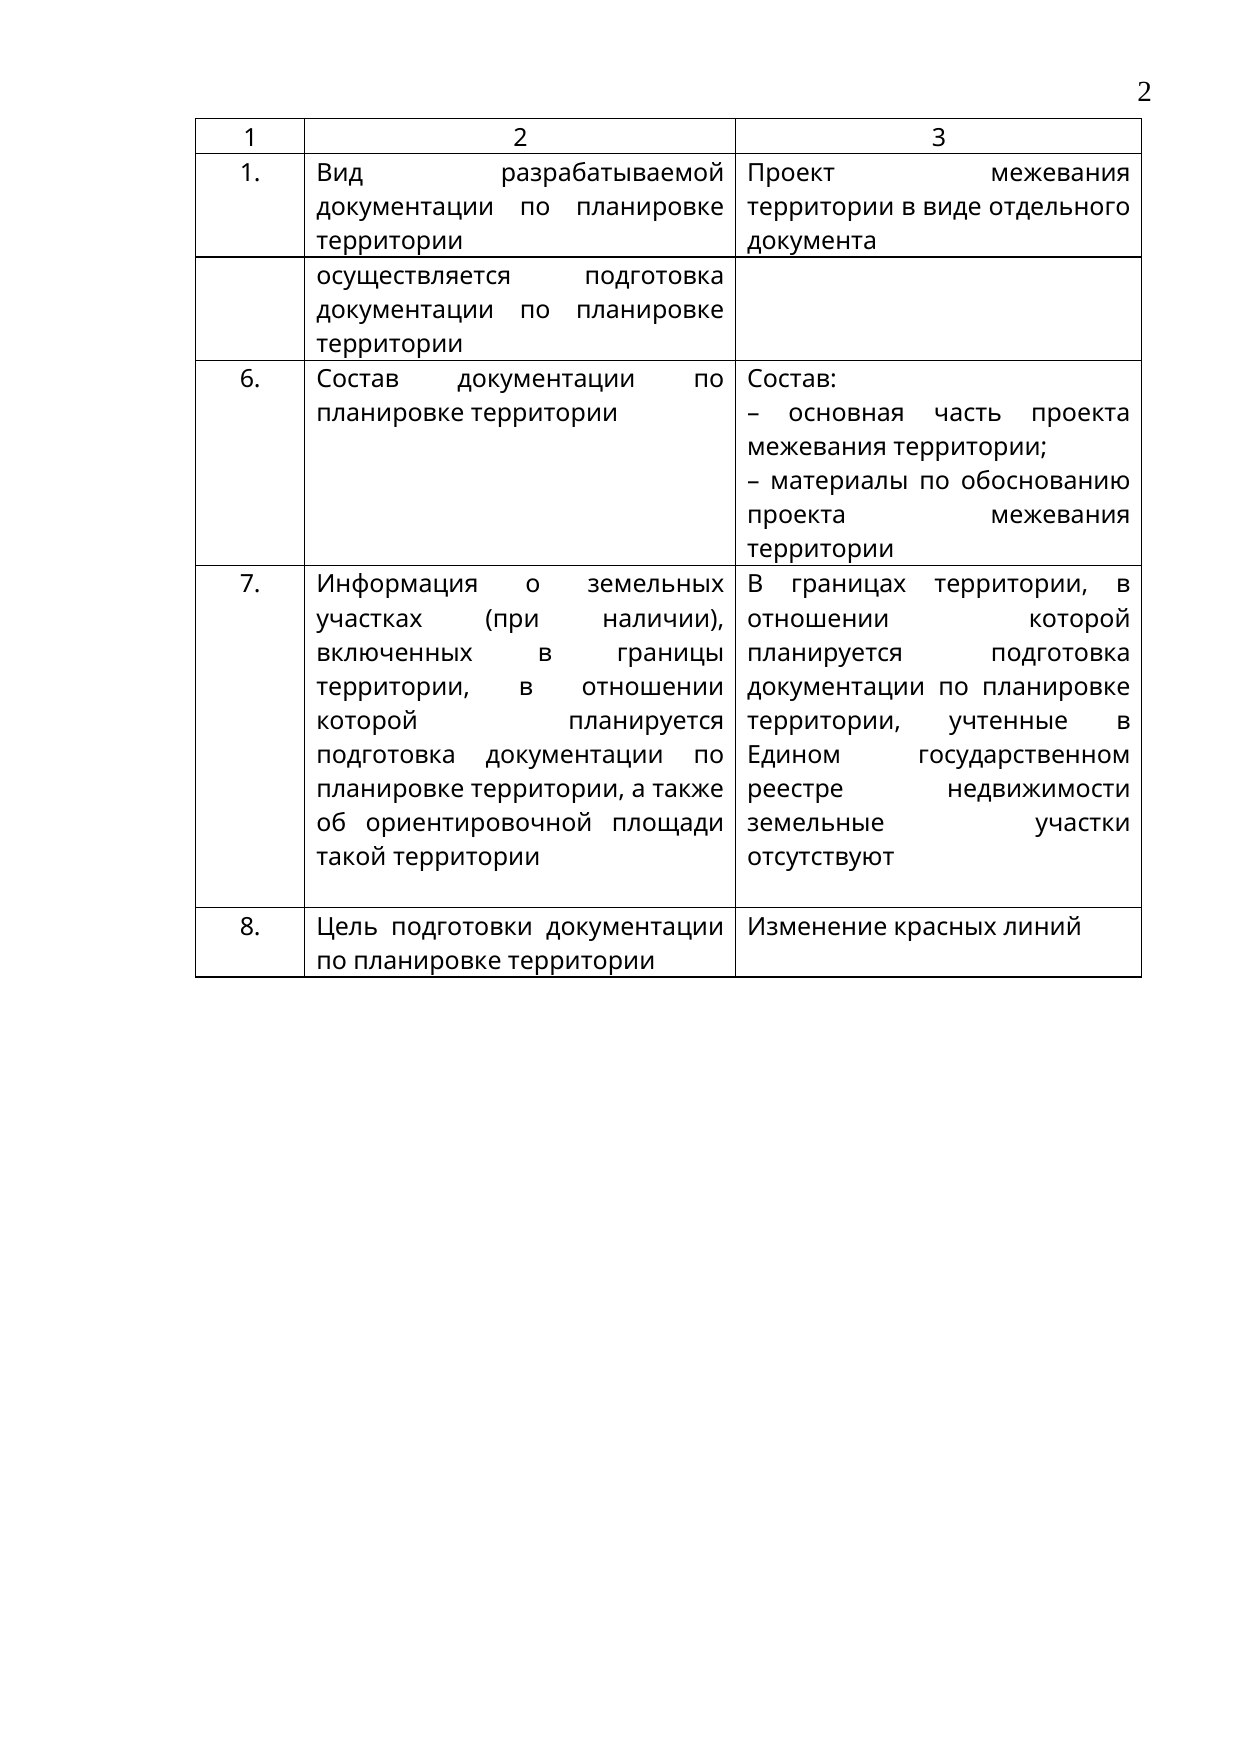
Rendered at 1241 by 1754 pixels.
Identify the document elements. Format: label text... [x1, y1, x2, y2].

table_cell 1. [196, 154, 304, 256]
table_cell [736, 258, 1141, 360]
table_cell Информация о земельных участках (при наличии), включенных в границы территории, в отношении которой планируется подготовка документации по планировке территории, а также об ориентировочной площади такой территории [305, 566, 735, 907]
table_cell 5. [196, 258, 304, 360]
table_cell 7. [196, 566, 304, 907]
table_header 1 [196, 119, 304, 153]
table_cell Состав документации по планировке территории [305, 361, 735, 565]
table_cell Цель подготовки документации по планировке территории [305, 908, 735, 976]
table_cell 6. [196, 361, 304, 565]
table_cell Состав: – основная часть проекта межевания территории; – материалы по обоснованию проекта межевания территории [736, 361, 1141, 565]
table_header 3 [736, 119, 1141, 153]
table_cell Вид разрабатываемой документации по планировке территории [305, 154, 735, 256]
table_cell Изменение красных линий [736, 908, 1141, 976]
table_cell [305, 258, 735, 360]
table_cell 8. [196, 908, 304, 976]
table_cell В границах территории, в отношении которой планируется подготовка документации по планировке территории, учтенные в Едином государственном реестре недвижимости земельные участки отсутствуют [736, 566, 1141, 907]
table_header 2 [305, 119, 735, 153]
table_cell Проект межевания территории в виде отдельного документа [736, 154, 1141, 256]
